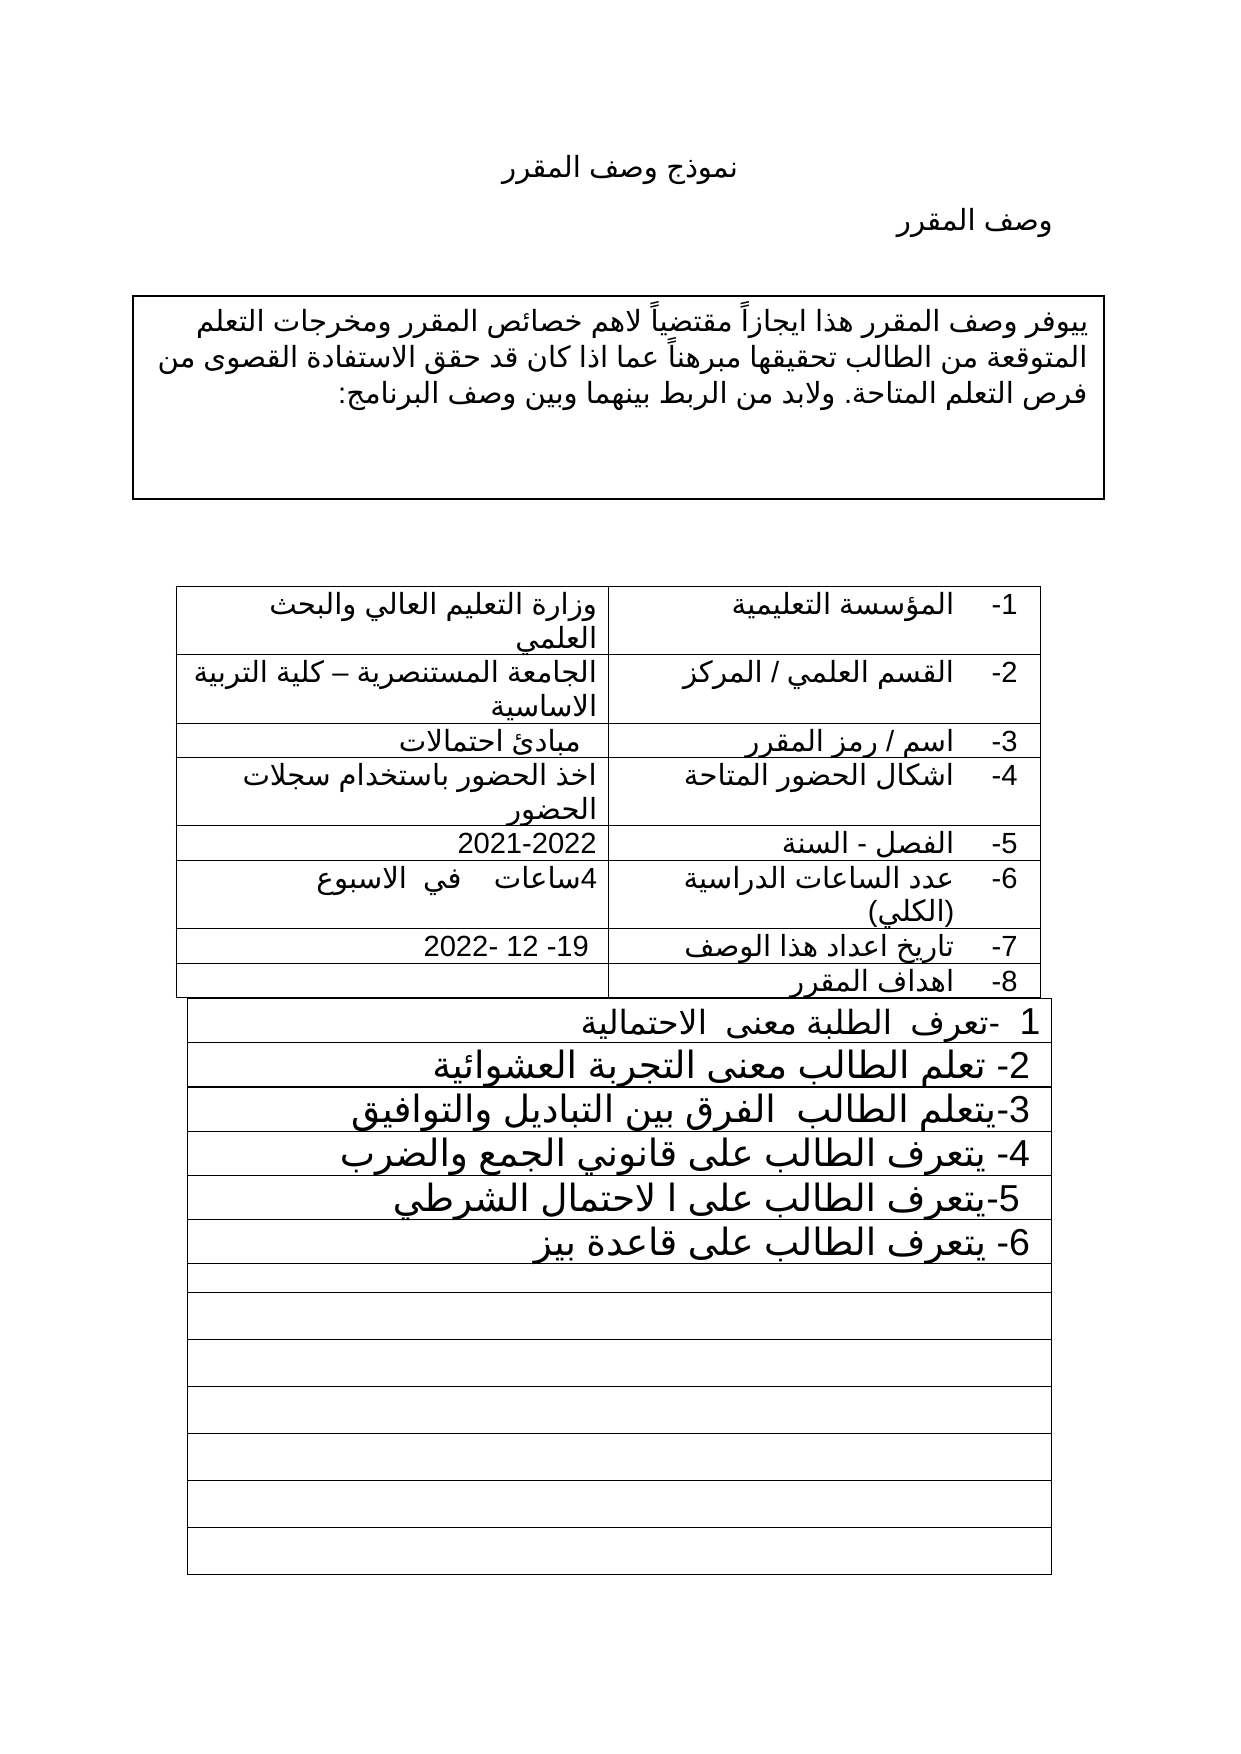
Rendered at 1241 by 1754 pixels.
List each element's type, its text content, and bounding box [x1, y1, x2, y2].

table_cell اخذ الحضور باستخدام سجلات الحضور [177, 758, 608, 825]
table_cell [188, 1293, 1051, 1339]
table_cell الفصل - السنة [609, 826, 1040, 860]
text نموذج وصف المقرر [187, 150, 1053, 183]
table_cell [188, 1387, 1051, 1433]
table_cell 2- تعلم الطالب معنى التجربة العشوائية [188, 1043, 1051, 1086]
table_header المؤسسة التعليمية [609, 587, 1040, 654]
table_cell 2021-2022 [177, 826, 608, 860]
table_cell 4- يتعرف الطالب على قانوني الجمع والضرب [188, 1132, 1051, 1175]
table_cell [188, 1481, 1051, 1527]
table_cell اسم / رمز المقرر [609, 724, 1040, 757]
table_cell 5-يتعرف الطالب على ا لاحتمال الشرطي [188, 1176, 1051, 1219]
table_cell 6- يتعرف الطالب على قاعدة بيز [188, 1220, 1051, 1263]
table_cell تاريخ اعداد هذا الوصف [609, 929, 1040, 962]
table_cell [188, 1340, 1051, 1386]
table_cell 19- 12 -2022 [177, 929, 608, 962]
table_cell مبادئ احتمالات [177, 724, 608, 757]
table_cell [188, 1434, 1051, 1480]
table_cell القسم العلمي / المركز [609, 655, 1040, 722]
table_cell الجامعة المستنصرية – كلية التربية الاساسية [177, 655, 608, 722]
table_cell 4ساعات في الاسبوع [177, 861, 608, 928]
table_cell [177, 964, 608, 997]
table_header وزارة التعليم العالي والبحث العلمي [177, 587, 608, 654]
table_cell عدد الساعات الدراسية (الكلي) [609, 861, 1040, 928]
table_cell اشكال الحضور المتاحة [609, 758, 1040, 825]
text وصف المقرر [187, 203, 1053, 236]
table_header 1 -تعرف الطلبة معنى الاحتمالية [188, 999, 1051, 1042]
table_cell 3-يتعلم الطالب الفرق بين التباديل والتوافيق [188, 1088, 1051, 1131]
table_cell [188, 1264, 1051, 1292]
table_cell اهداف المقرر [609, 964, 1040, 997]
table_cell [188, 1528, 1051, 1573]
